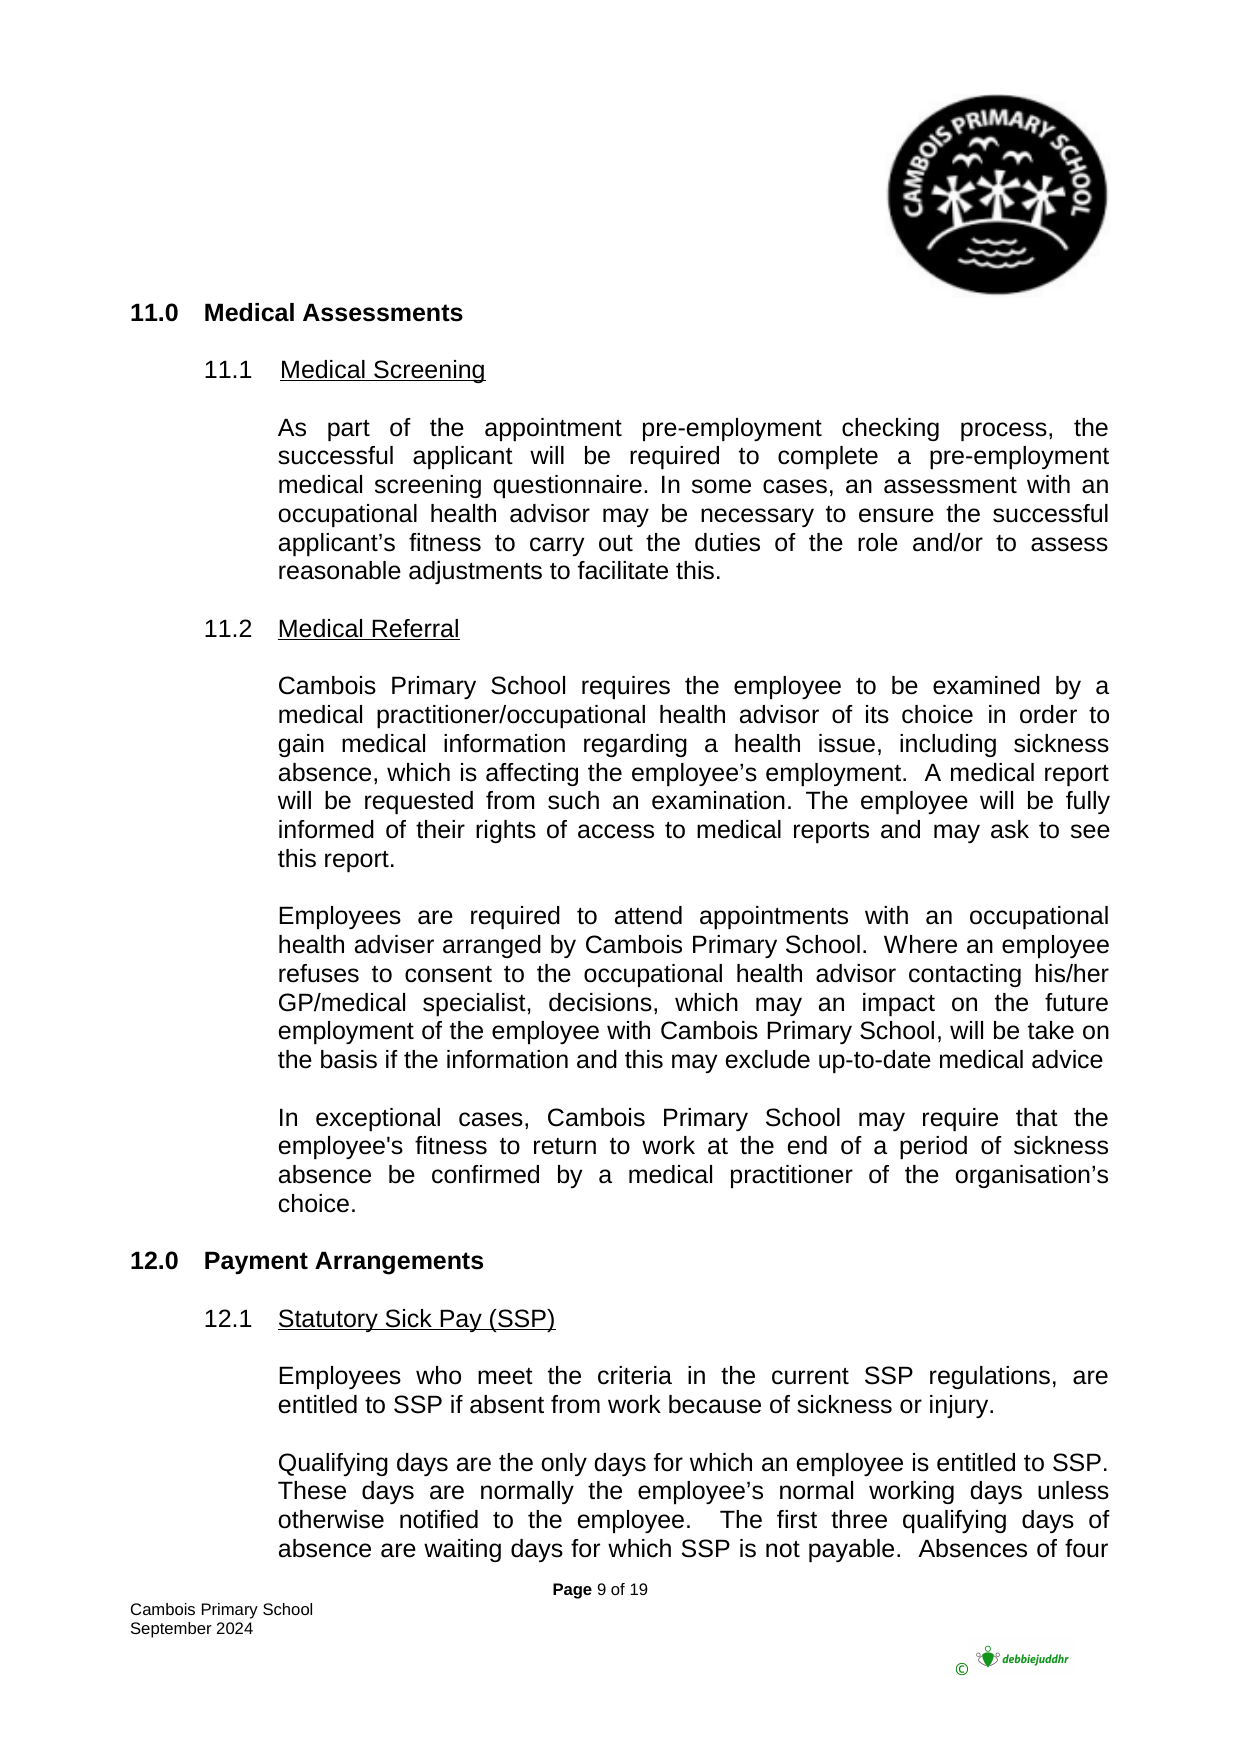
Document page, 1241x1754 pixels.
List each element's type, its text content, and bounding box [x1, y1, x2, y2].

text As part of the appointment pre-employment checking process, the successful applicant will be required to complete a pre-employment medical screening questionnaire. In some cases, an assessment with an occupational health advisor may be necessary to ensure the successful applicant’s fitness to carry out the duties of the role and/or to assess reasonable adjustments to facilitate this. [278, 413, 1110, 585]
picture [885, 94, 1111, 298]
text 11.0 Medical Assessments [130, 298, 1110, 326]
text Employees are required to attend appointments with an occupational health adviser arranged by Cambois Primary School. Where an employee refuses to consent to the occupational health advisor contacting his/her GP/medical specialist, decisions, which may an impact on the future employment of the employee with Cambois Primary School, will be take on the basis if the information and this may exclude up-to-date medical advice [204, 901, 1110, 1074]
text 12.1 Statutory Sick Pay (SSP) [204, 1304, 1110, 1333]
text Cambois Primary School requires the employee to be examined by a medical practitioner/occupational health advisor of its choice in order to gain medical information regarding a health issue, including sickness absence, which is affecting the employee’s employment. A medical report will be requested from such an examination. The employee will be fully informed of their rights of access to medical reports and may ask to see this report. [278, 671, 1110, 873]
text In exceptional cases, Cambois Primary School may require that the employee's fitness to return to work at the end of a period of sickness absence be confirmed by a medical practitioner of the organisation’s choice. [204, 1103, 1110, 1218]
picture [968, 1637, 1077, 1676]
text 12.0 Payment Arrangements [130, 1246, 1110, 1275]
text 11.1 Medical Screening [204, 355, 1110, 384]
text Employees who meet the criteria in the current regulations, are entitled to SSP if absent from work because of sickness or injury. [204, 1361, 1110, 1419]
text 11.2 Medical Referral [204, 614, 1110, 643]
